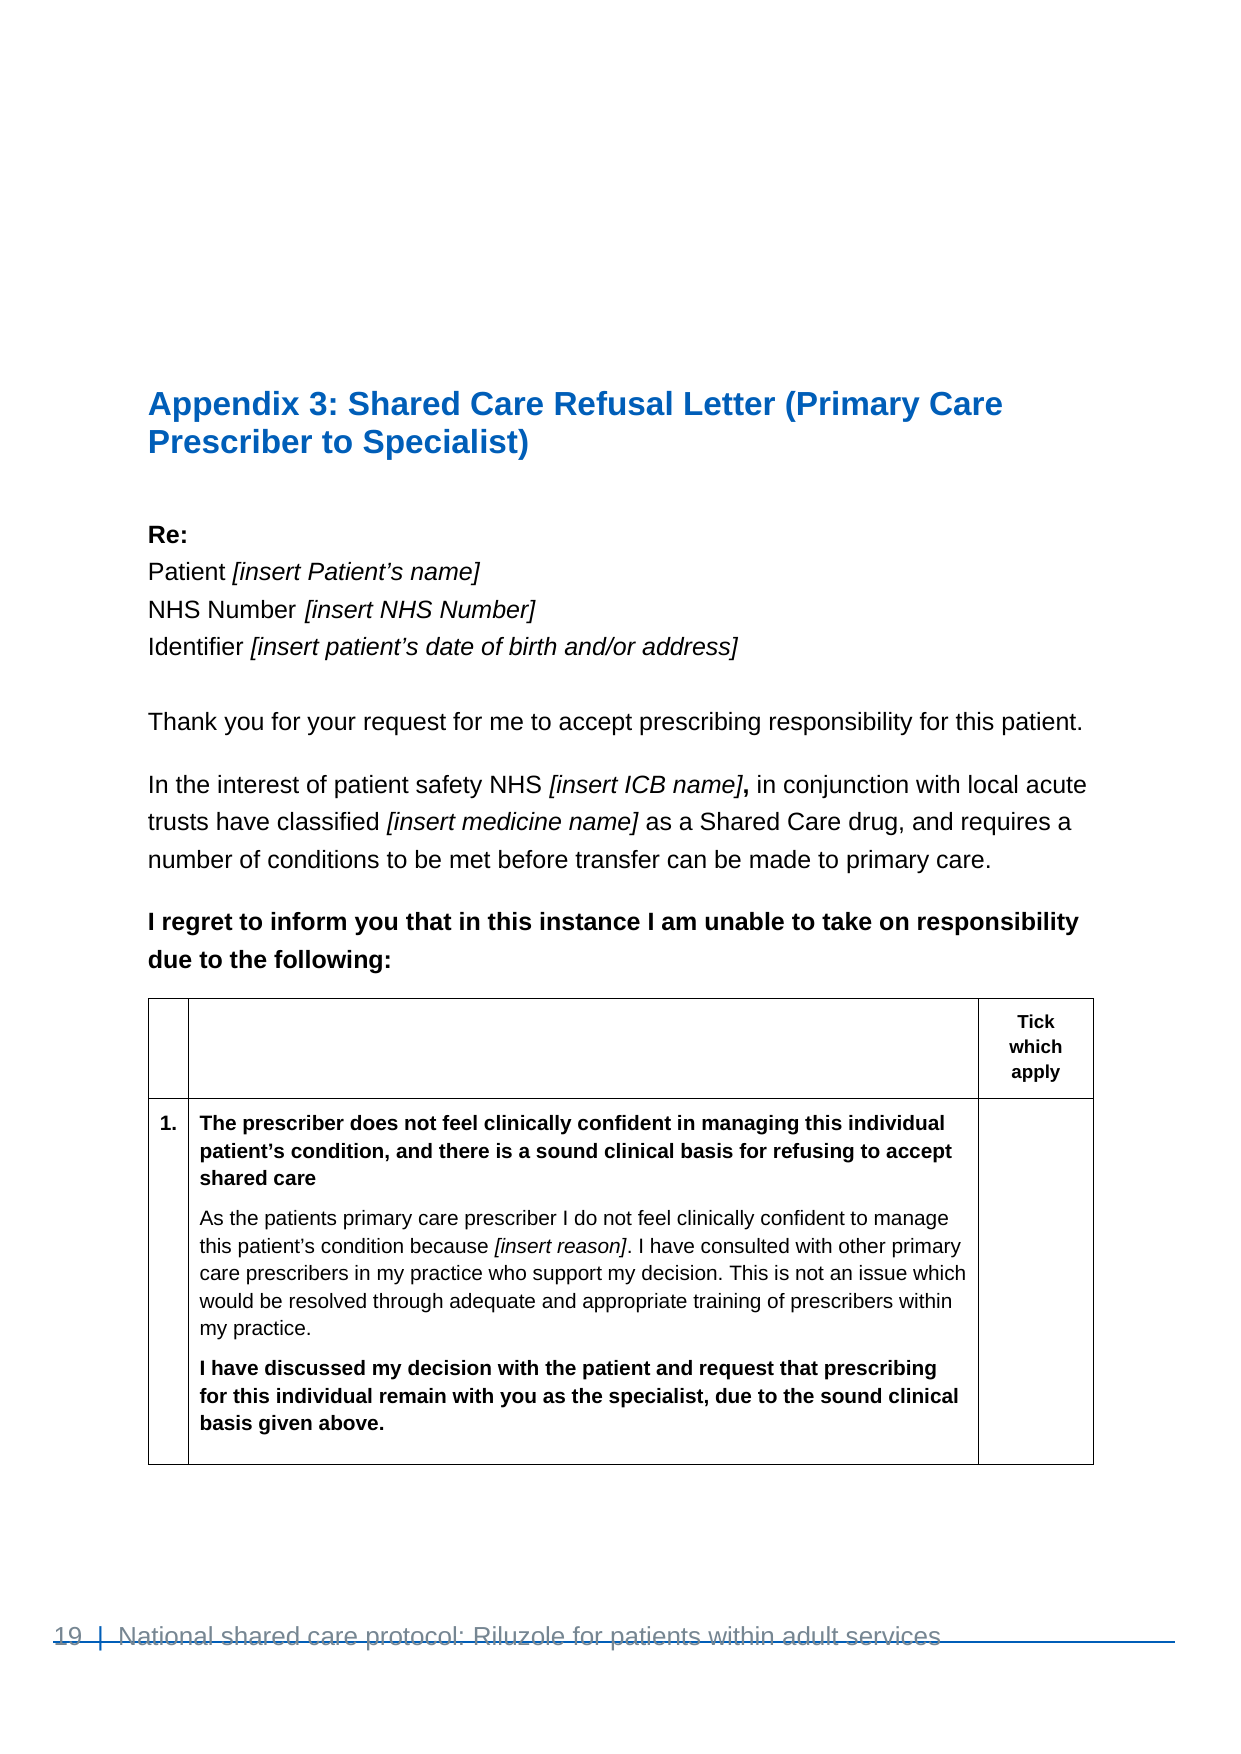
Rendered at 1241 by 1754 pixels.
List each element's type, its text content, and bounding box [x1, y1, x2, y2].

text Patient [insert Patient’s name] [148, 548, 1092, 586]
text I regret to inform you that in this instance I am unable to take on responsibility due to the following: [148, 898, 1092, 973]
text Re: [148, 511, 1092, 548]
table_header [149, 999, 188, 1098]
table_cell The prescriber does not feel clinically confident in managing this individual patient’s condition, and there is a sound clinical basis for refusing to accept shared care As the patients primary care prescriber I do not feel clinically confident to manage this patient’s condition because [insert reason]. I have consulted with other primary care prescribers in my practice who support my decision. This is not an issue which would be resolved through adequate and appropriate training of prescribers within my practice. I have discussed my decision with the patient and request that prescribing for this individual remain with you as the specialist, due to the sound clinical basis given above. [189, 1099, 978, 1464]
table_header Tick which apply [979, 999, 1093, 1098]
text In the interest of patient safety NHS [insert ICB name], in conjunction with local acute trusts have classified [insert medicine name] as a Shared Care drug, and requires a number of conditions to be met before transfer can be made to primary care. [148, 761, 1092, 873]
text NHS Number [insert NHS Number] [148, 586, 1092, 623]
subtitle Appendix 3: Shared Care Refusal Letter (Primary Care Prescriber to Specialist) [148, 384, 1092, 461]
table_header [189, 999, 978, 1098]
text Thank you for your request for me to accept prescribing responsibility for this patient. [148, 698, 1092, 736]
table_cell [979, 1099, 1093, 1464]
table_cell 1. [149, 1099, 188, 1464]
text Identifier [insert patient’s date of birth and/or address] [148, 623, 1092, 661]
